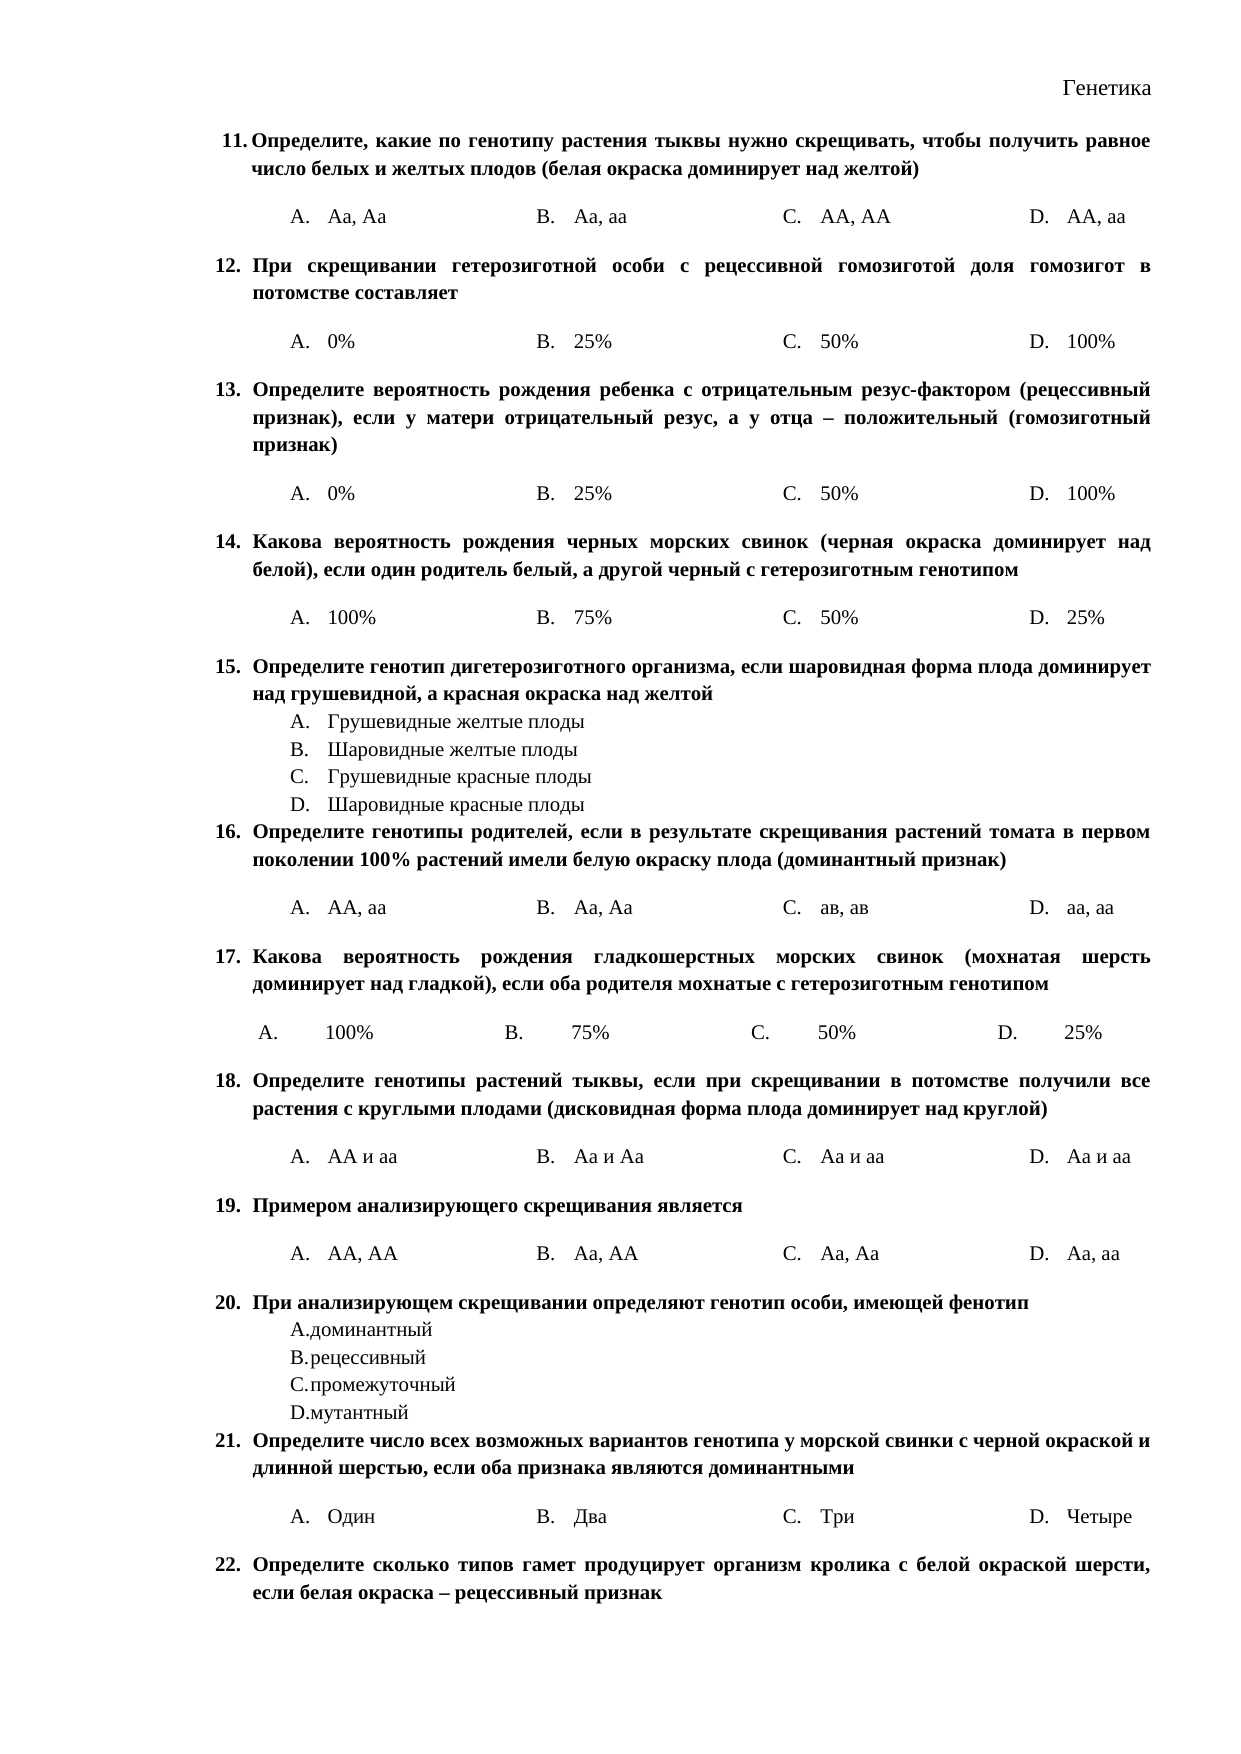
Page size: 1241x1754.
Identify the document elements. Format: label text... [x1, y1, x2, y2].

list 25% [1029, 605, 1152, 629]
list Аа, АА [536, 1241, 658, 1265]
list АА, АА [783, 204, 905, 228]
list Аа и аа [1029, 1144, 1152, 1168]
list Грушевидные желтые плоды [290, 709, 1152, 733]
list АА, аа [290, 895, 412, 919]
list мутантный [290, 1400, 1152, 1424]
list Определите вероятность рождения ребенка с отрицательным резус-фактором (рецессивный признак), если у матери отрицательный резус, а у отца – положительный (гомозиготный признак) [215, 377, 1152, 456]
list Какова вероятность рождения черных морских свинок (черная окраска доминирует над белой), если один родитель белый, а другой черный с гетерозиготным генотипом [215, 529, 1152, 581]
list Шаровидные желтые плоды [290, 736, 1152, 761]
list Аа, Аа [783, 1241, 905, 1265]
list 50% [783, 605, 905, 629]
list АА, аа [1029, 204, 1152, 228]
list Аа, Аа [290, 204, 412, 228]
list При анализирующем скрещивании определяют генотип особи, имеющей фенотип [215, 1289, 1152, 1314]
list аа, аа [1029, 895, 1152, 919]
list 75% [499, 1020, 658, 1044]
list При скрещивании гетерозиготной особи с рецессивной гомозиготой доля гомозигот в потомстве составляет [215, 253, 1152, 304]
list рецессивный [290, 1345, 1152, 1369]
list 25% [536, 329, 658, 353]
list Четыре [1029, 1504, 1152, 1528]
list Аа, Аа [536, 895, 658, 919]
list 50% [783, 481, 905, 505]
list 50% [783, 329, 905, 353]
list Определите сколько типов гамет продуцирует организм кролика с белой окраской шерсти, если белая окраска – рецессивный признак [215, 1552, 1152, 1604]
list Аа, аа [536, 204, 658, 228]
list промежуточный [290, 1372, 1152, 1396]
list Примером анализирующего скрещивания является [215, 1193, 1152, 1217]
list Определите число всех возможных вариантов генотипа у морской свинки с черной окраской и длинной шерстью, если оба признака являются доминантными [215, 1428, 1152, 1479]
list Аа и аа [783, 1144, 905, 1168]
list Определите, какие по генотипу растения тыквы нужно скрещивать, чтобы получить равное число белых и желтых плодов (белая окраска доминирует над желтой) [222, 128, 1152, 180]
list ав, ав [783, 895, 905, 919]
list 75% [536, 605, 658, 629]
list 100% [1029, 329, 1152, 353]
list 100% [1029, 481, 1152, 505]
list 0% [290, 481, 412, 505]
list 100% [290, 605, 412, 629]
list Два [536, 1504, 658, 1528]
list 25% [536, 481, 658, 505]
list 50% [745, 1020, 905, 1044]
list доминантный [290, 1317, 1152, 1341]
list Определите генотипы растений тыквы, если при скрещивании в потомстве получили все растения с круглыми плодами (дисковидная форма плода доминирует над круглой) [215, 1068, 1152, 1120]
list 0% [290, 329, 412, 353]
list Какова вероятность рождения гладкошерстных морских свинок (мохнатая шерсть доминирует над гладкой), если оба родителя мохнатые с гетерозиготным генотипом [215, 944, 1152, 995]
list Аа и Аа [536, 1144, 658, 1168]
list Один [290, 1504, 412, 1528]
list Три [783, 1504, 905, 1528]
list 100% [252, 1020, 412, 1044]
list Грушевидные красные плоды [290, 764, 1152, 788]
list АА, АА [290, 1241, 412, 1265]
list Определите генотипы родителей, если в результате скрещивания растений томата в первом поколении 100% растений имели белую окраску плода (доминантный признак) [215, 819, 1152, 871]
list АА и аа [290, 1144, 412, 1168]
list 25% [992, 1020, 1152, 1044]
list Шаровидные красные плоды [290, 792, 1152, 816]
list Аа, аа [1029, 1241, 1152, 1265]
list Определите генотип дигетерозиготного организма, если шаровидная форма плода доминирует над грушевидной, а красная окраска над желтой [215, 654, 1152, 705]
